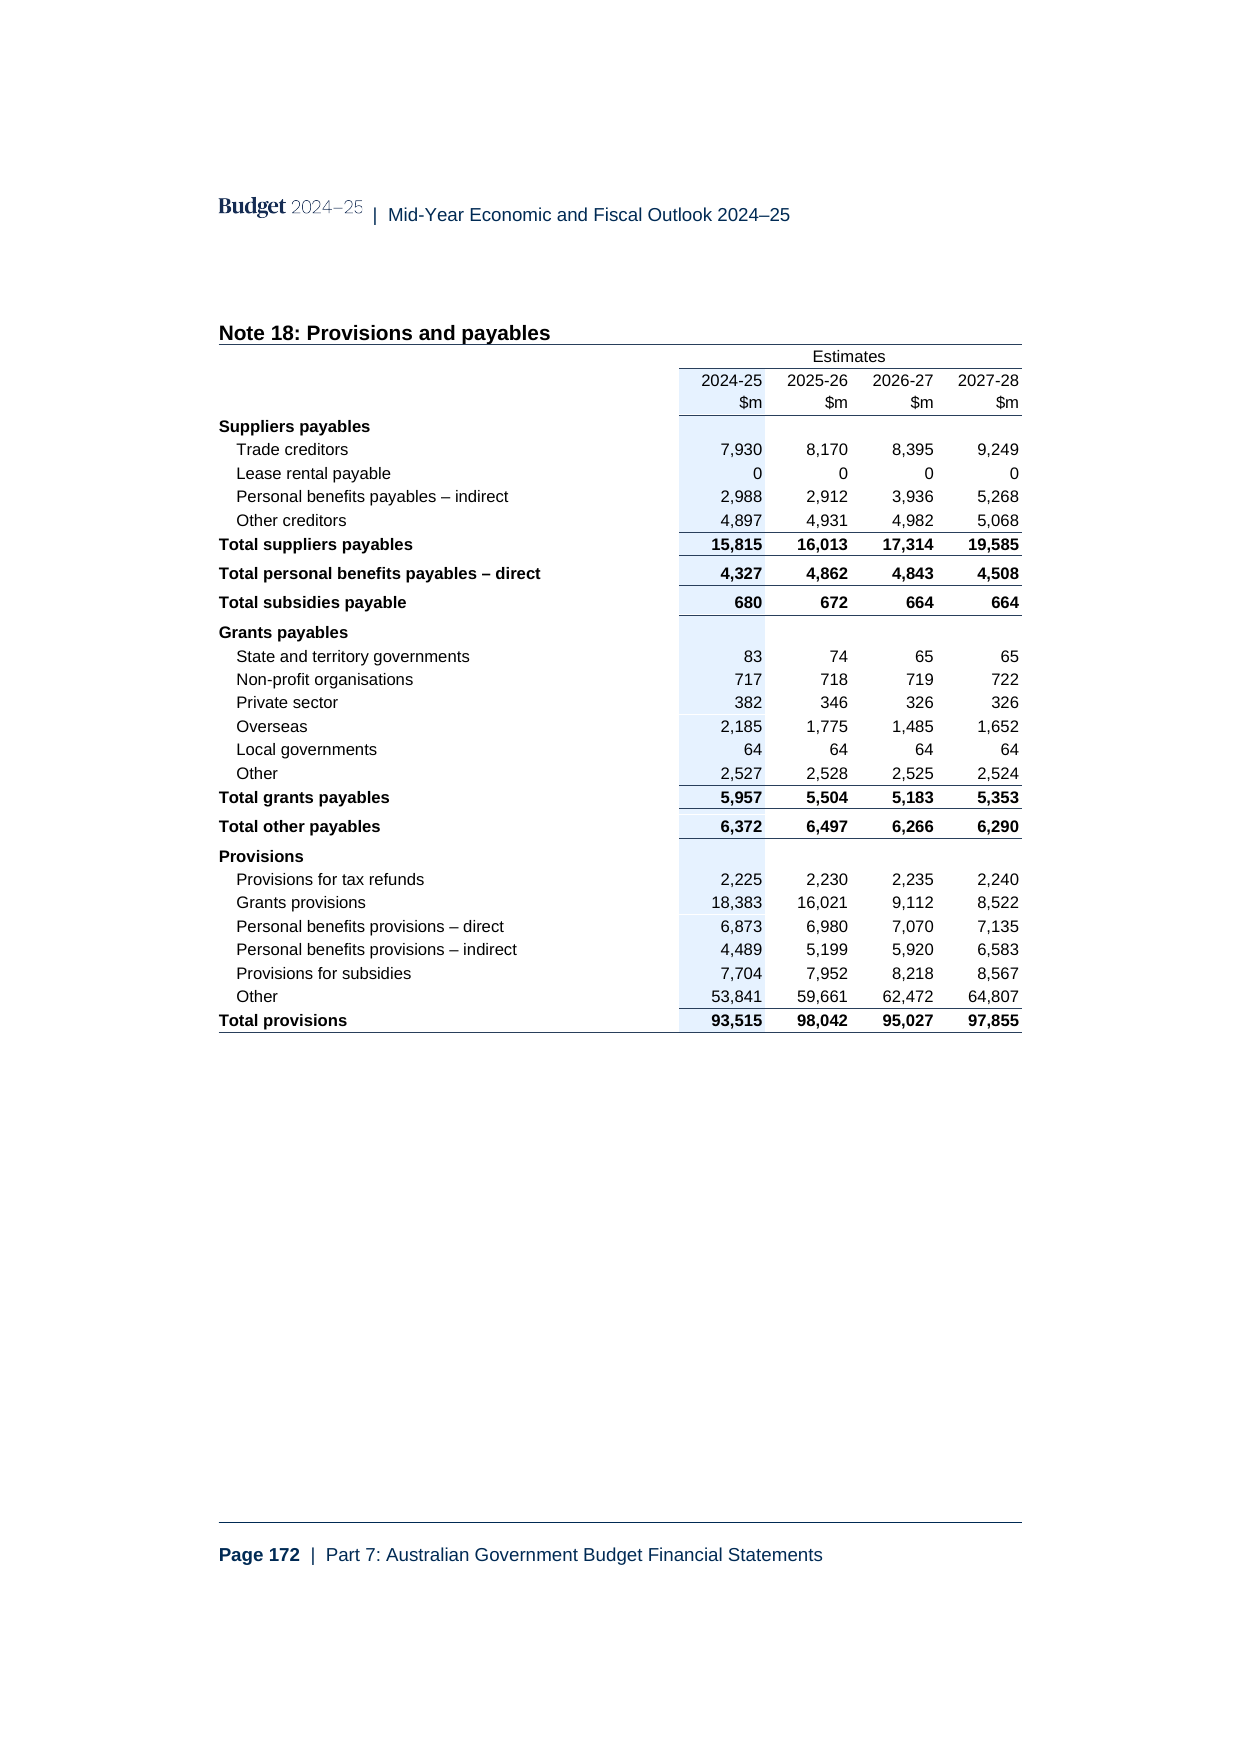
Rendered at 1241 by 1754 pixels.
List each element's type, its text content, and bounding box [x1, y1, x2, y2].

picture [218, 188, 363, 222]
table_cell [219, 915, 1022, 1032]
subtitle Note 18: Provisions and payables [218, 320, 1022, 344]
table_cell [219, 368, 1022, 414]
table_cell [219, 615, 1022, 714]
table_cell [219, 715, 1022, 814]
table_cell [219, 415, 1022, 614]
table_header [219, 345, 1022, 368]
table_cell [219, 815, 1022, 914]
